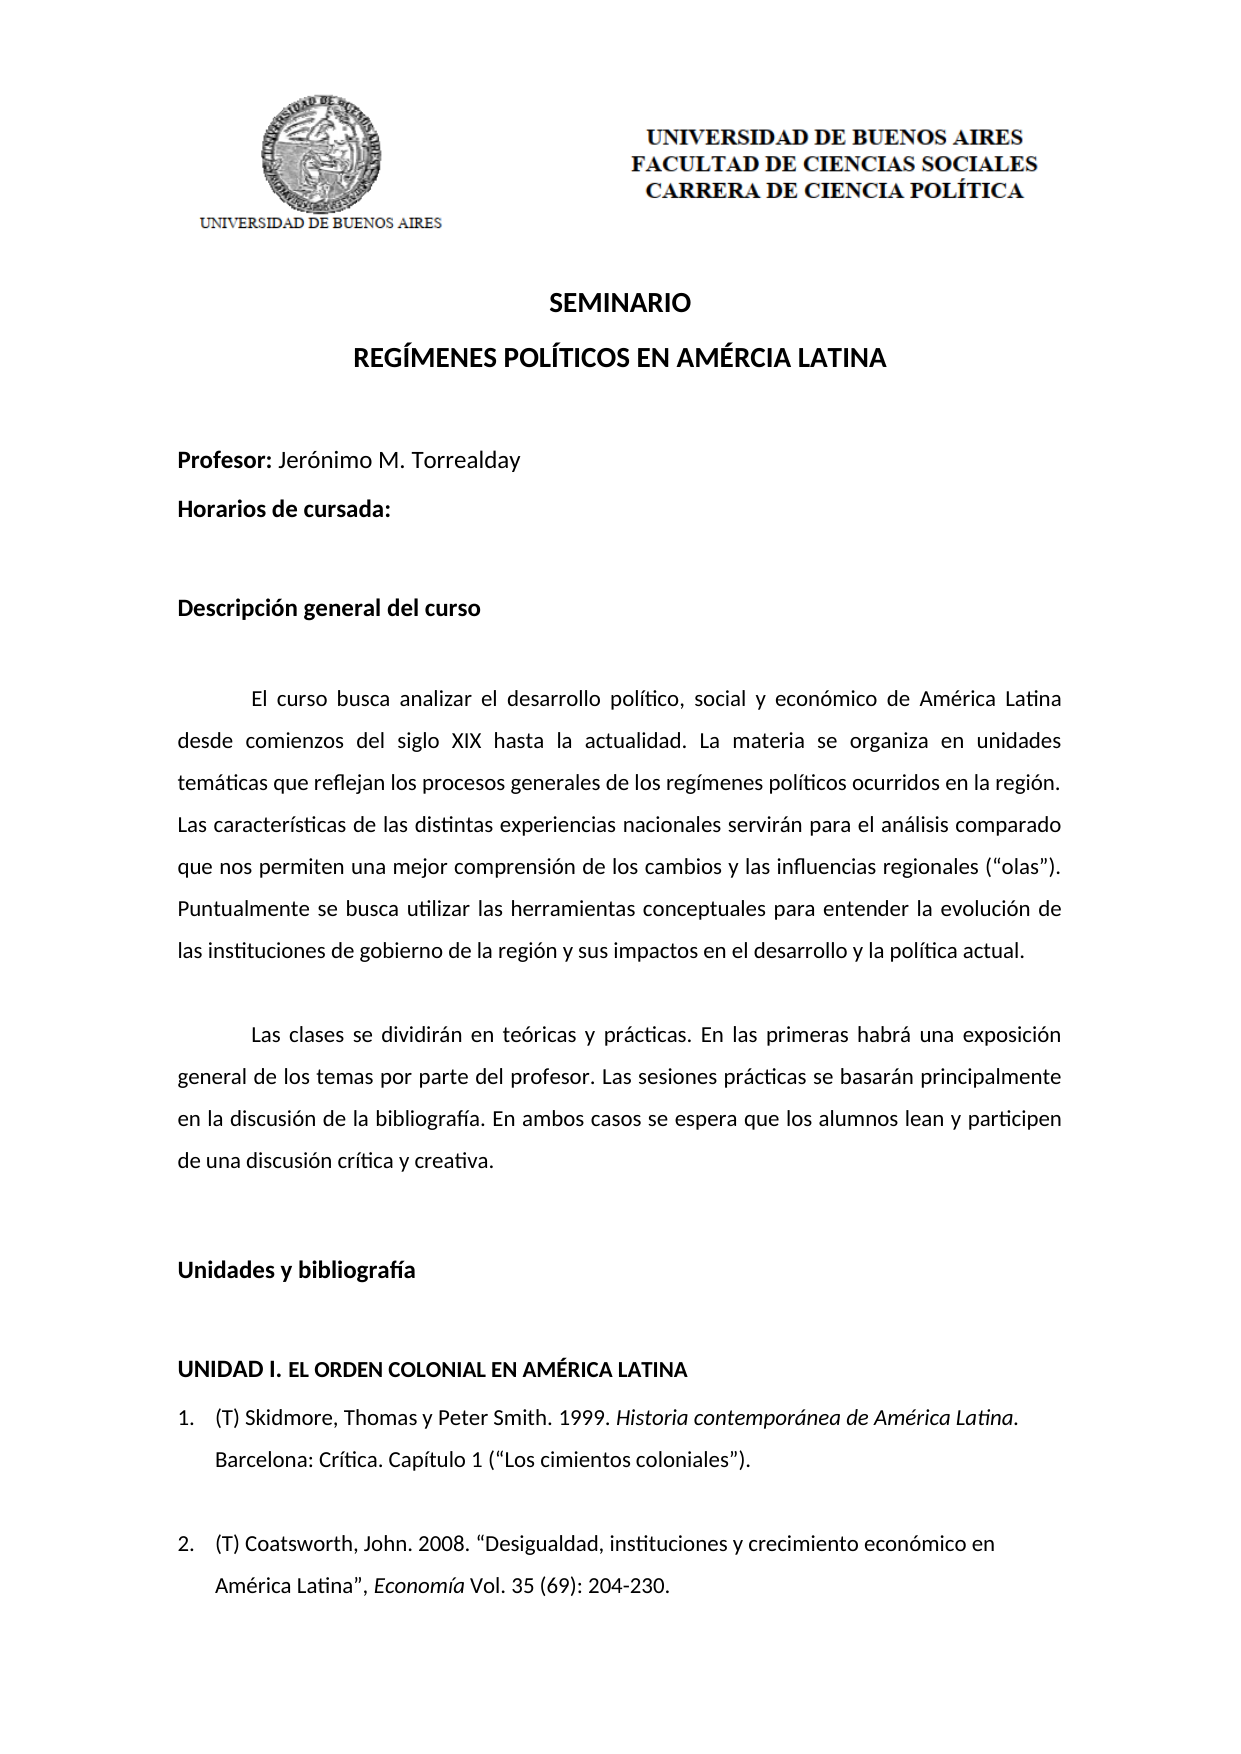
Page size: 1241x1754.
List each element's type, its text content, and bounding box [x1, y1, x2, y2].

text Profesor: Jerónimo M. Torrealday [177, 444, 1063, 474]
picture [177, 75, 1063, 256]
text Unidades y bibliografía [177, 1254, 1063, 1285]
list (T) Skidmore, Thomas y Peter Smith. 1999. Historia contemporánea de América Latina. Barcelona: Crítica. Capítulo 1 (“Los cimientos coloniales”). [177, 1403, 1063, 1473]
text UNIDAD I. EL ORDEN COLONIAL EN AMÉRICA LATINA [177, 1353, 1063, 1384]
text REGÍMENES POLÍTICOS EN AMÉRCIA LATINA [177, 339, 1063, 375]
text SEMINARIO [177, 284, 1063, 320]
text Descripción general del curso [177, 593, 1063, 623]
text Horarios de cursada: [177, 493, 1063, 524]
list (T) Coatsworth, John. 2008. “Desigualdad, instituciones y crecimiento económico en América Latina”, Economía Vol. 35 (69): 204-230. [177, 1529, 1063, 1599]
text Las clases se dividirán en teóricas y prácticas. En las primeras habrá una exposición general de los temas por parte del profesor. Las sesiones prácticas se basarán principalmente en la discusión de la bibliografía. En ambos casos se espera que los alumnos lean y participen de una discusión crítica y creativa. [177, 1020, 1063, 1174]
text El curso busca analizar el desarrollo político, social y económico de América Latina desde comienzos del siglo XIX hasta la actualidad. La materia se organiza en unidades temáticas que reflejan los procesos generales de los regímenes políticos ocurridos en la región. Las características de las distintas experiencias nacionales servirán para el análisis comparado que nos permiten una mejor comprensión de los cambios y las influencias regionales (“olas”). Puntualmente se busca utilizar las herramientas conceptuales para entender la evolución de las instituciones de gobierno de la región y sus impactos en el desarrollo y la política actual. [177, 684, 1063, 964]
